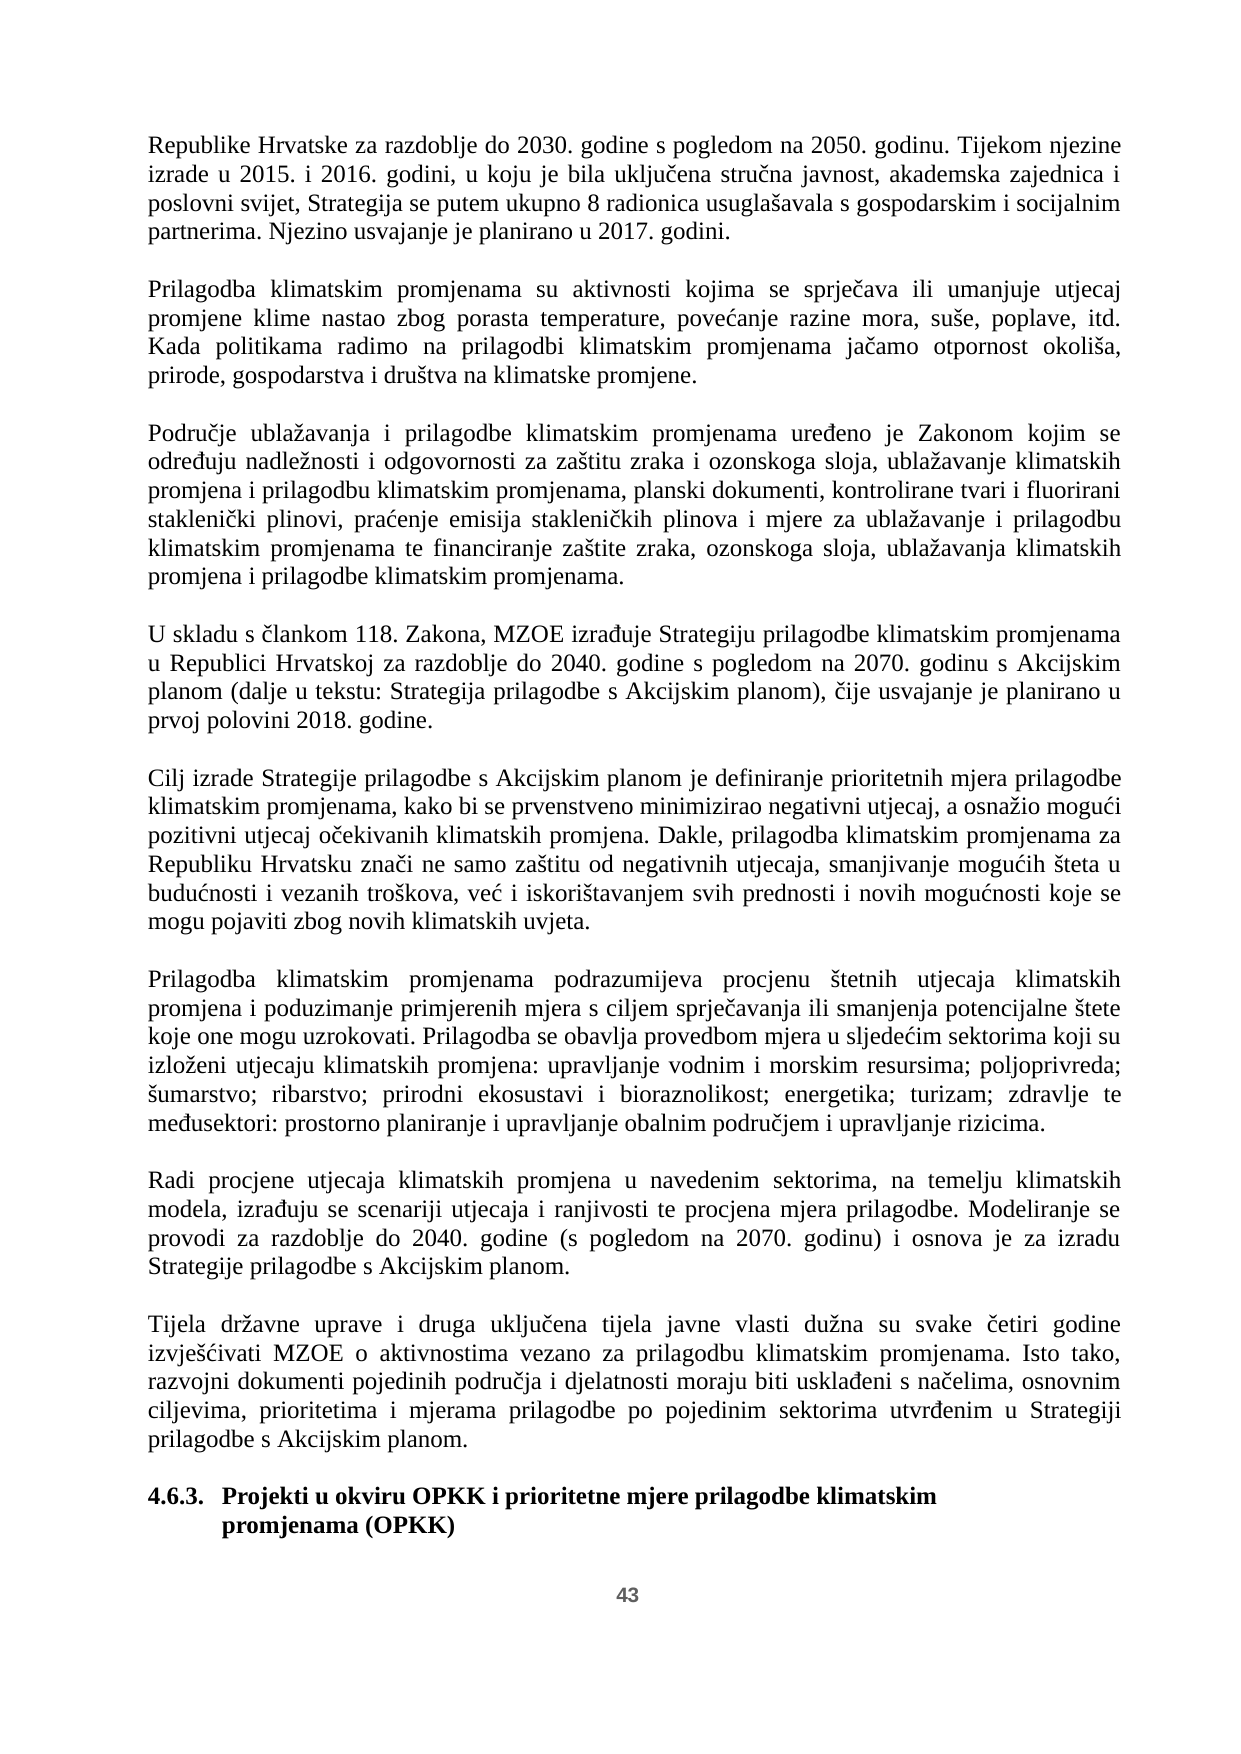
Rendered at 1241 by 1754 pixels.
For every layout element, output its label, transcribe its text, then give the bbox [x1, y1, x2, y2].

text Cilj izrade Strategije prilagodbe s Akcijskim planom je definiranje prioritetnih mjera prilagodbe klimatskim promjenama, kako bi se prvenstveno minimizirao negativni utjecaj, a osnažio mogući pozitivni utjecaj očekivanih klimatskih promjena. Dakle, prilagodba klimatskim promjenama za Republiku Hrvatsku znači ne samo zaštitu od negativnih utjecaja, smanjivanje mogućih šteta u budućnosti i vezanih troškova, već i iskorištavanjem svih prednosti i novih mogućnosti koje se mogu pojaviti zbog novih klimatskih uvjeta. [148, 763, 1122, 935]
text U skladu s člankom 118. Zakona, MZOE izrađuje Strategiju prilagodbe klimatskim promjenama u Republici Hrvatskoj za razdoblje do 2040. godine s pogledom na 2070. godinu s Akcijskim planom (dalje u tekstu: Strategija prilagodbe s Akcijskim planom), čije usvajanje je planirano u prvoj polovini 2018. godine. [148, 619, 1122, 734]
text Tijela državne uprave i druga uključena tijela javne vlasti dužna su svake četiri godine izvješćivati MZOE o aktivnostima vezano za prilagodbu klimatskim promjenama. Isto tako, razvojni dokumenti pojedinih područja i djelatnosti moraju biti usklađeni s načelima, osnovnim ciljevima, prioritetima i mjerama prilagodbe po pojedinim sektorima utvrđenim u Strategiji prilagodbe s Akcijskim planom. [148, 1309, 1122, 1453]
text Prilagodba klimatskim promjenama podrazumijeva procjenu štetnih utjecaja klimatskih promjena i poduzimanje primjerenih mjera s ciljem sprječavanja ili smanjenja potencijalne štete koje one mogu uzrokovati. Prilagodba se obavlja provedbom mjera u sljedećim sektorima koji su izloženi utjecaju klimatskih promjena: upravljanje vodnim i morskim resursima; poljoprivreda; šumarstvo; ribarstvo; prirodni ekosustavi i bioraznolikost; energetika; turizam; zdravlje te međusektori: prostorno planiranje i upravljanje obalnim područjem i upravljanje rizicima. [148, 964, 1122, 1136]
text Radi procjene utjecaja klimatskih promjena u navedenim sektorima, na temelju klimatskih modela, izrađuju se scenariji utjecaja i ranjivosti te procjena mjera prilagodbe. Modeliranje se provodi za razdoblje do 2040. godine (s pogledom na 2070. godinu) i osnova je za izradu Strategije prilagodbe s Akcijskim planom. [148, 1165, 1122, 1280]
text Prilagodba klimatskim promjenama su aktivnosti kojima se sprječava ili umanjuje utjecaj promjene klime nastao zbog porasta temperature, povećanje razine mora, suše, poplave, itd. Kada politikama radimo na prilagodbi klimatskim promjenama jačamo otpornost okoliša, prirode, gospodarstva i društva na klimatske promjene. [148, 274, 1122, 389]
text Područje ublažavanja i prilagodbe klimatskim promjenama uređeno je Zakonom kojim se određuju nadležnosti i odgovornosti za zaštitu zraka i ozonskoga sloja, ublažavanje klimatskih promjena i prilagodbu klimatskim promjenama, planski dokumenti, kontrolirane tvari i fluorirani staklenički plinovi, praćenje emisija stakleničkih plinova i mjere za ublažavanje i prilagodbu klimatskim promjenama te financiranje zaštite zraka, ozonskoga sloja, ublažavanja klimatskih promjena i prilagodbe klimatskim promjenama. [148, 418, 1122, 590]
subtitle 4.6.3. Projekti u okviru OPKK i prioritetne mjere prilagodbe klimatskim promjenama (OPKK) [148, 1481, 1122, 1539]
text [148, 130, 1122, 245]
